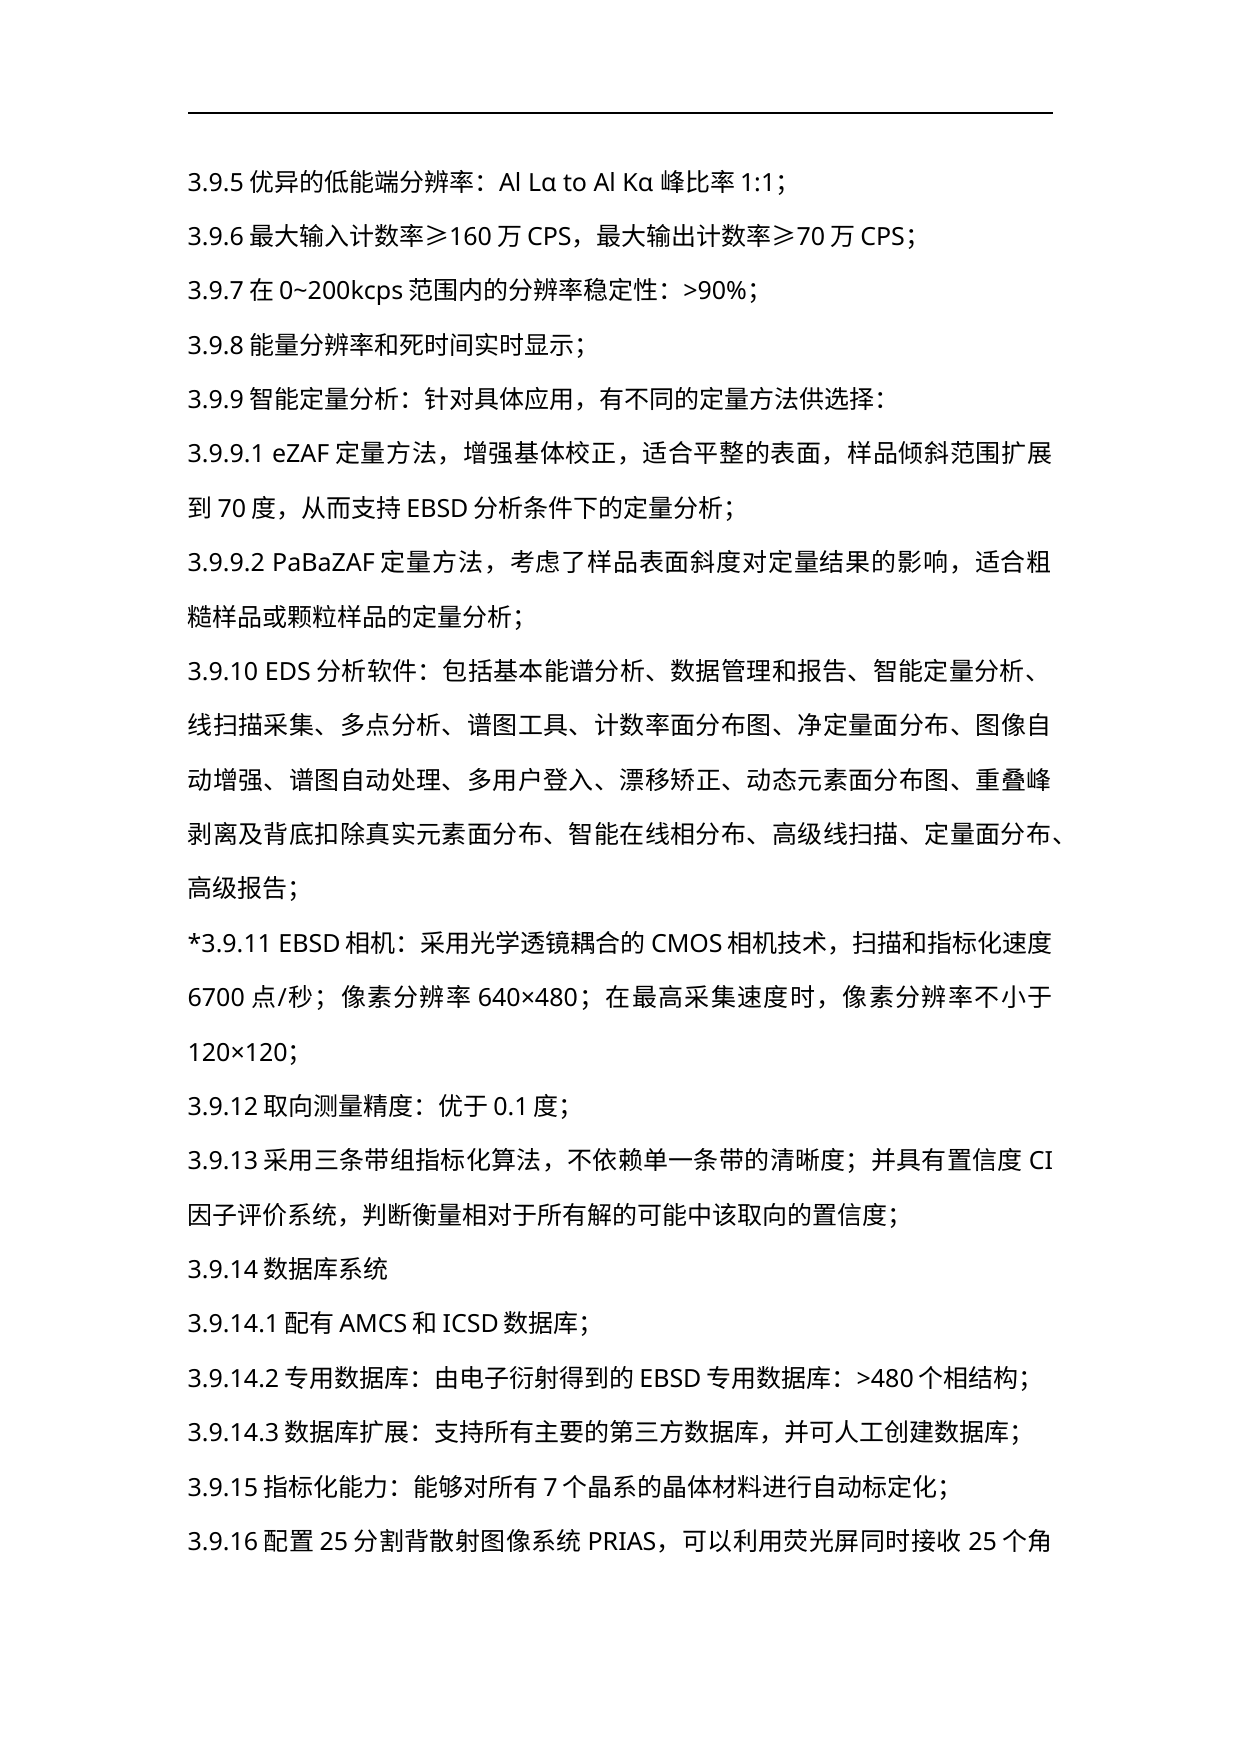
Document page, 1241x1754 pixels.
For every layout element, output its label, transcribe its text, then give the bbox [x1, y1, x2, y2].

text 3.9.10 EDS分析软件：包括基本能谱分析、数据管理和报告、智能定量分析、线扫描采集、多点分析、谱图工具、计数率面分布图、净定量面分布、图像自动增强、谱图自动处理、多用户登入、漂移矫正、动态元素面分布图、重叠峰剥离及背底扣除真实元素面分布、智能在线相分布、高级线扫描、定量面分布、高级报告； [187, 651, 1053, 905]
text 3.9.14.1配有AMCS和ICSD数据库； [187, 1304, 1053, 1340]
text 3.9.13采用三条带组指标化算法，不依赖单一条带的清晰度；并具有置信度CI因子评价系统，判断衡量相对于所有解的可能中该取向的置信度； [187, 1141, 1053, 1231]
text *3.9.11 EBSD相机：采用光学透镜耦合的CMOS相机技术，扫描和指标化速度6700点/秒；像素分辨率640×480；在最高采集速度时，像素分辨率不小于120×120； [187, 923, 1053, 1068]
text 3.9.12取向测量精度：优于0.1度； [187, 1086, 1053, 1123]
text 3.9.9.2 PaBaZAF定量方法，考虑了样品表面斜度对定量结果的影响，适合粗糙样品或颗粒样品的定量分析； [187, 543, 1053, 633]
text 3.9.5优异的低能端分辨率：Al Lα to Al Kα 峰比率1:1； [187, 162, 1053, 198]
text 3.9.9智能定量分析：针对具体应用，有不同的定量方法供选择： [187, 379, 1053, 416]
text 3.9.15指标化能力：能够对所有7个晶系的晶体材料进行自动标定化； [187, 1467, 1053, 1503]
text 3.9.7在0~200kcps范围内的分辨率稳定性：>90%； [187, 271, 1053, 307]
text 3.9.14.2专用数据库：由电子衍射得到的EBSD专用数据库：>480个相结构； [187, 1358, 1053, 1394]
text 3.9.8能量分辨率和死时间实时显示； [187, 325, 1053, 361]
text 3.9.9.1 eZAF定量方法，增强基体校正，适合平整的表面，样品倾斜范围扩展到70度，从而支持EBSD分析条件下的定量分析； [187, 434, 1053, 524]
text 3.9.14数据库系统 [187, 1249, 1053, 1286]
text 3.9.14.3数据库扩展：支持所有主要的第三方数据库，并可人工创建数据库； [187, 1413, 1053, 1449]
text 3.9.6最大输入计数率≥160万CPS，最大输出计数率≥70万CPS； [187, 216, 1053, 253]
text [187, 1521, 1053, 1558]
